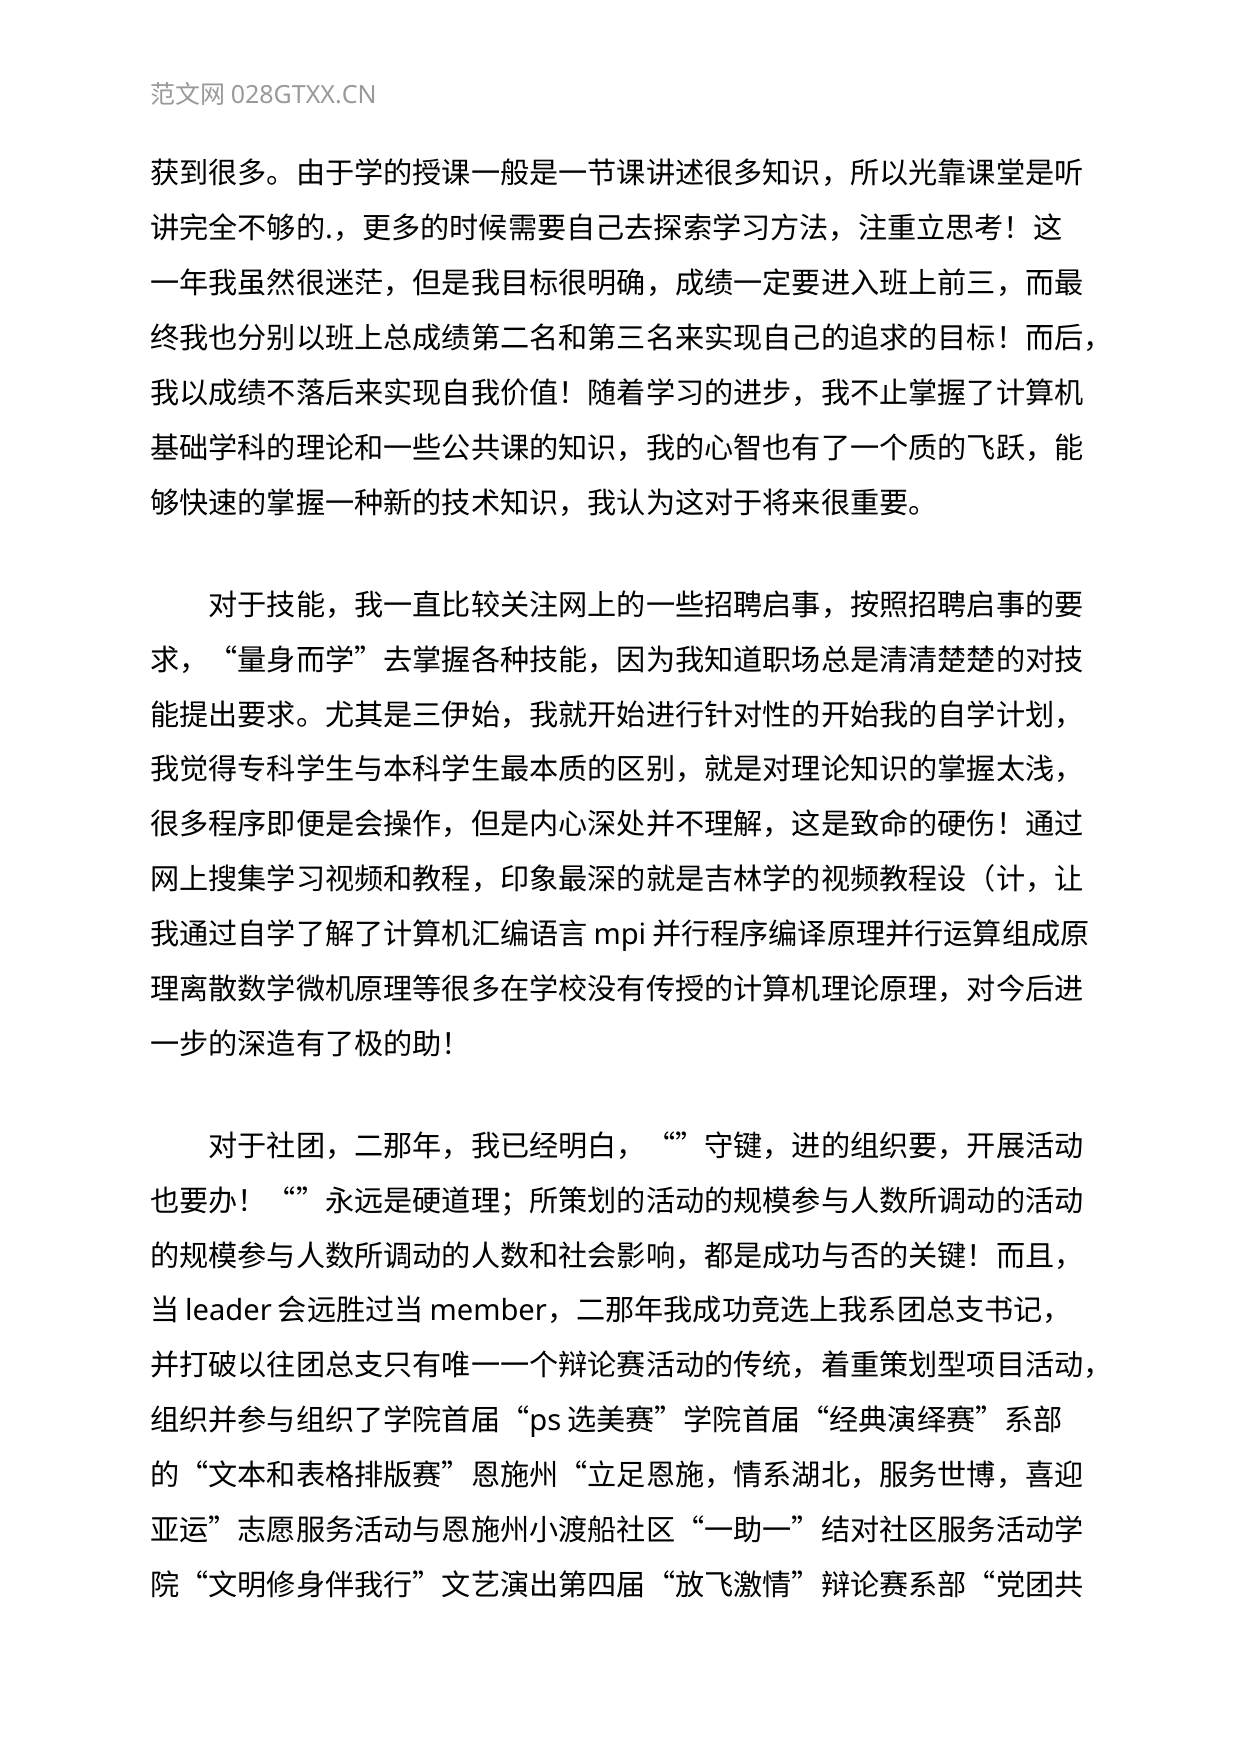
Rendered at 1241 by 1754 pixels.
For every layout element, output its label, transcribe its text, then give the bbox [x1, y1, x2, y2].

text 对于技能，我一直比较关注网上的一些招聘启事，按照招聘启事的要求，“量身而学”去掌握各种技能，因为我知道职场总是清清楚楚的对技能提出要求。尤其是三伊始，我就开始进行针对性的开始我的自学计划，我觉得专科学生与本科学生最本质的区别，就是对理论知识的掌握太浅，很多程序即便是会操作，但是内心深处并不理解，这是致命的硬伤！通过网上搜集学习视频和教程，印象最深的就是吉林学的视频教程设（计，让我通过自学了解了计算机汇编语言mpi并行程序编译原理并行运算组成原理离散数学微机原理等很多在学校没有传授的计算机理论原理，对今后进一步的深造有了极的助！ [150, 581, 1090, 1063]
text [150, 150, 1090, 522]
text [150, 1122, 1090, 1604]
